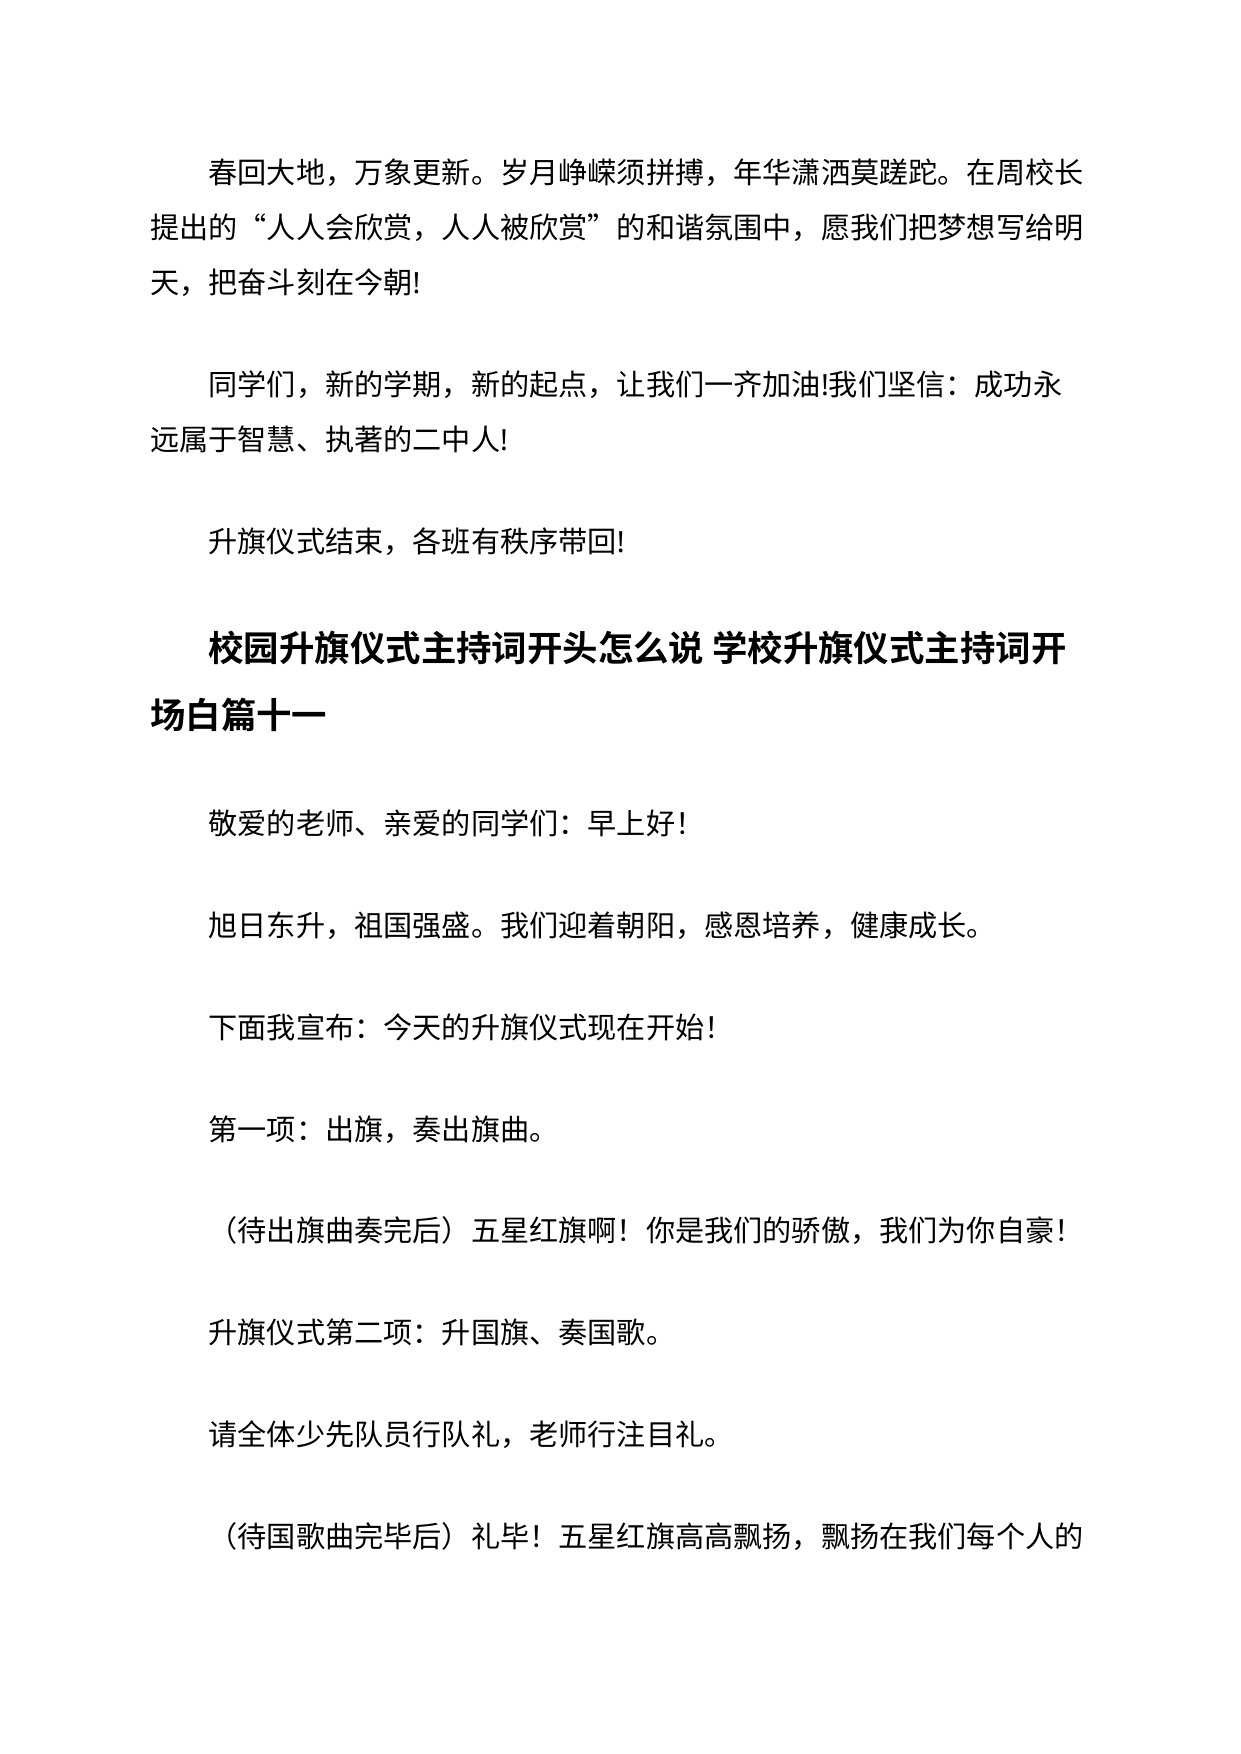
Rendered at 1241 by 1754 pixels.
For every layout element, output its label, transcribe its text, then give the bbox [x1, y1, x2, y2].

text 旭日东升，祖国强盛。我们迎着朝阳，感恩培养，健康成长。 [150, 902, 1090, 945]
text 下面我宣布：今天的升旗仪式现在开始！ [150, 1004, 1090, 1047]
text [150, 1513, 1090, 1555]
text 第一项：出旗，奏出旗曲。 [150, 1106, 1090, 1148]
text 升旗仪式第二项：升国旗、奏国歌。 [150, 1309, 1090, 1352]
text 校园升旗仪式主持词开头怎么说 学校升旗仪式主持词开场白篇十一 [150, 621, 1090, 738]
text 同学们，新的学期，新的起点，让我们一齐加油!我们坚信：成功永远属于智慧、执著的二中人! [150, 362, 1090, 459]
text 春回大地，万象更新。岁月峥嵘须拼搏，年华潇洒莫蹉跎。在周校长提出的“人人会欣赏，人人被欣赏”的和谐氛围中，愿我们把梦想写给明天，把奋斗刻在今朝! [150, 150, 1090, 302]
text （待出旗曲奏完后）五星红旗啊！你是我们的骄傲，我们为你自豪！ [150, 1208, 1090, 1250]
text 请全体少先队员行队礼，老师行注目礼。 [150, 1411, 1090, 1454]
text 敬爱的老师、亲爱的同学们：早上好！ [150, 801, 1090, 843]
text 升旗仪式结束，各班有秩序带回! [150, 519, 1090, 561]
